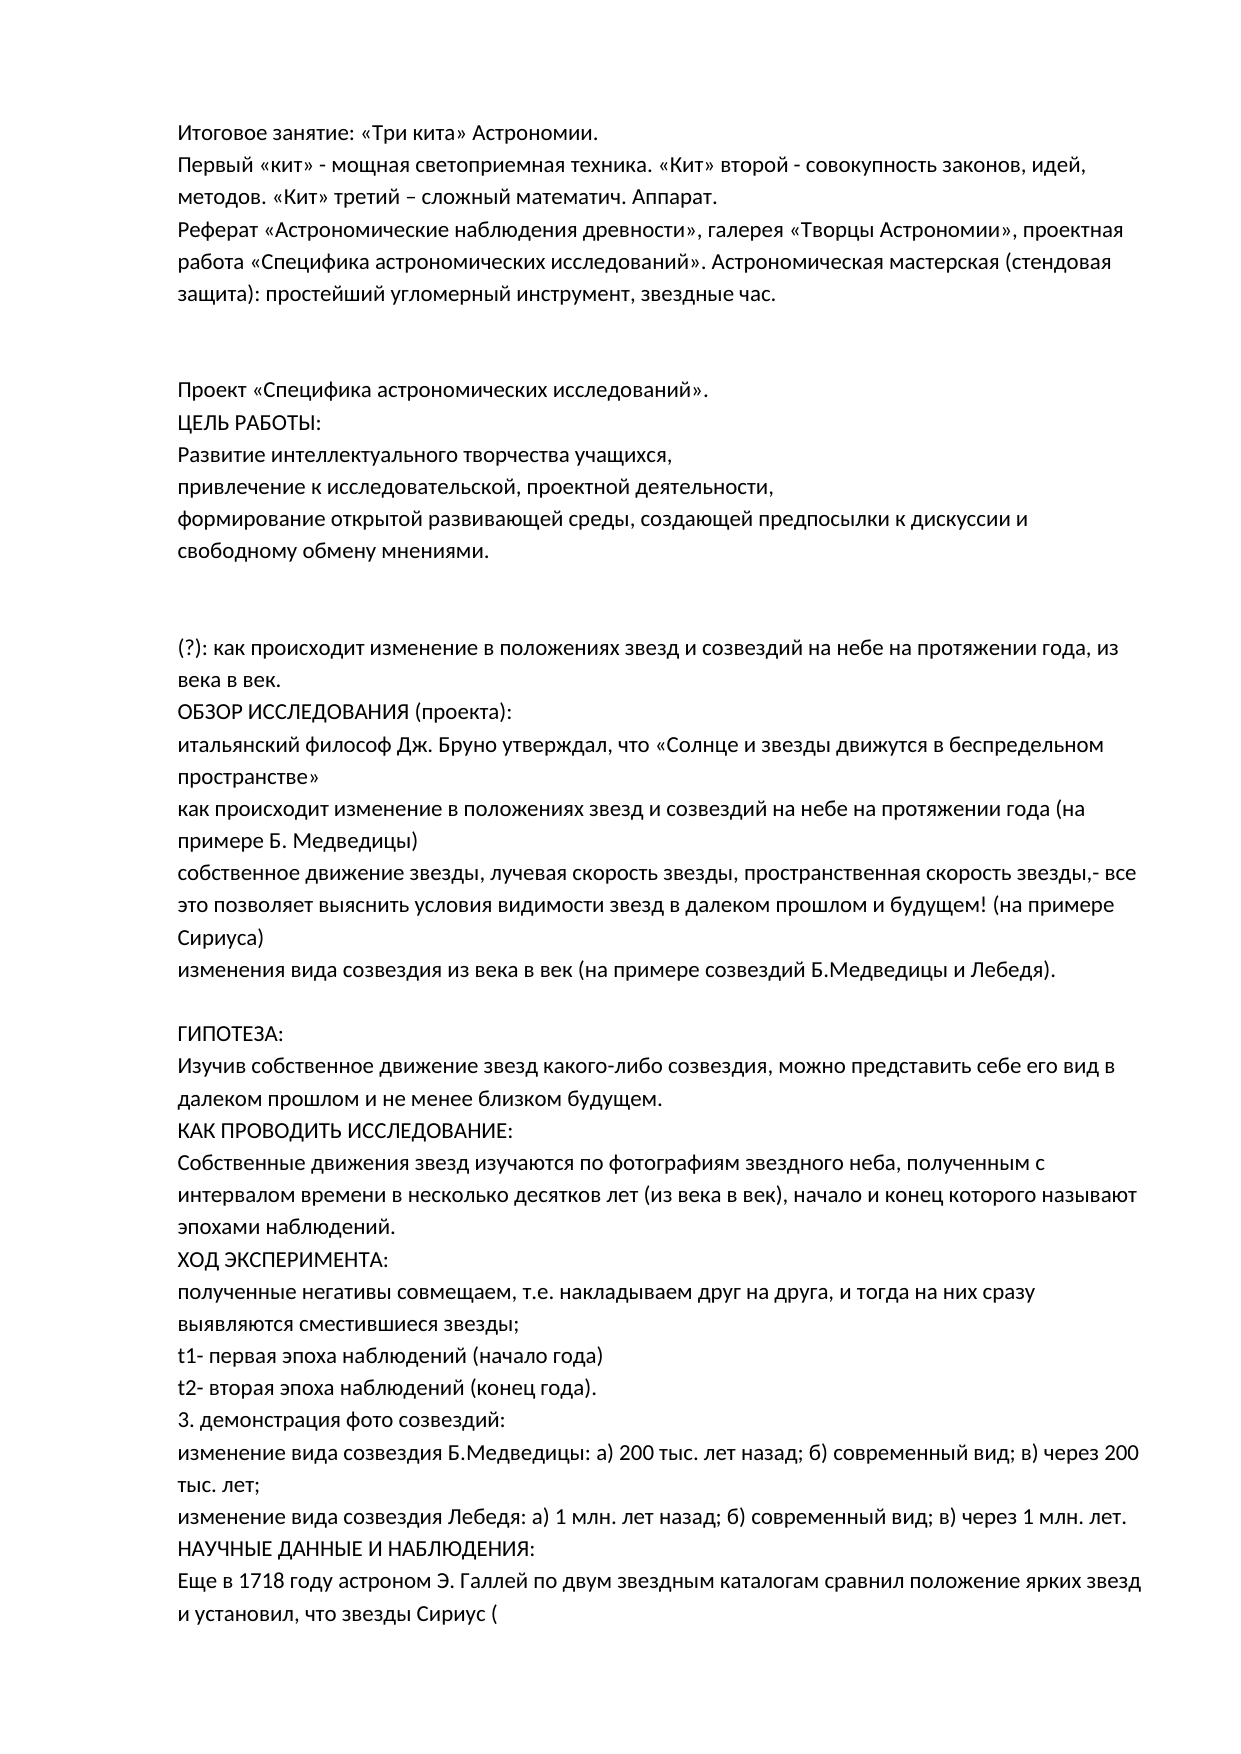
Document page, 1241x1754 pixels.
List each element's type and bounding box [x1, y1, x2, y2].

text [177, 118, 1152, 1627]
